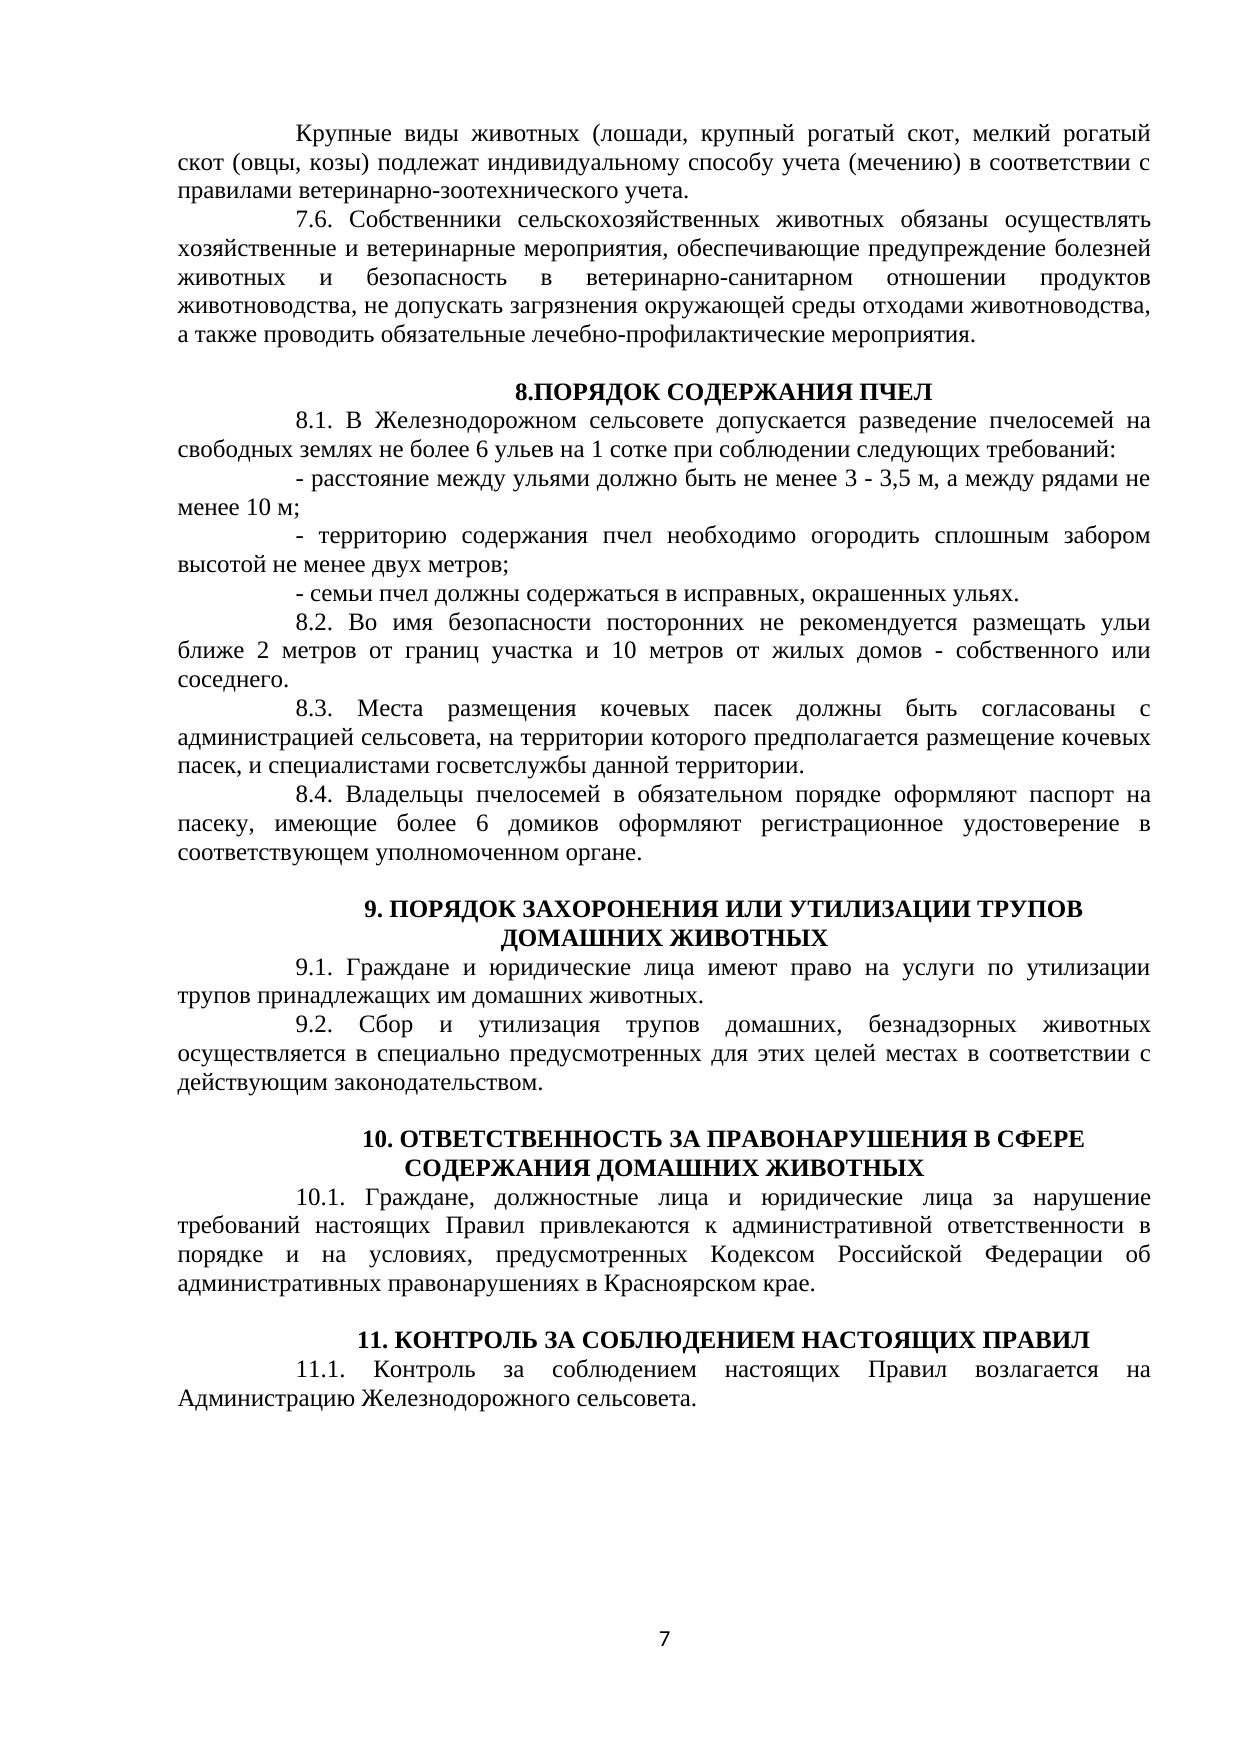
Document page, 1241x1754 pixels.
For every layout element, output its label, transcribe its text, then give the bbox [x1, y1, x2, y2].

text 9. ПОРЯДОК ЗАХОРОНЕНИЯ ИЛИ УТИЛИЗАЦИИ ТРУПОВ ДОМАШНИХ ЖИВОТНЫХ [177, 894, 1152, 952]
text 10. ОТВЕТСТВЕННОСТЬ ЗА ПРАВОНАРУШЕНИЯ В СФЕРЕ СОДЕРЖАНИЯ ДОМАШНИХ ЖИВОТНЫХ [177, 1124, 1152, 1182]
text 8.3. Места размещения кочевых пасек должны быть согласованы с администрацией сельсовета, на территории которого предполагается размещение кочевых пасек, и специалистами госветслужбы данной территории. [177, 693, 1152, 779]
text 9.2. Сбор и утилизация трупов домашних, безнадзорных животных осуществляется в специально предусмотренных для этих целей местах в соответствии с действующим законодательством. [177, 1009, 1152, 1096]
text 8.1. В Железнодорожном сельсовете допускается разведение пчелосемей на свободных землях не более 6 ульев на 1 сотке при соблюдении следующих требований: [177, 406, 1152, 463]
text 8.4. Владельцы пчелосемей в обязательном порядке оформляют паспорт на пасеку, имеющие более 6 домиков оформляют регистрационное удостоверение в соответствующем уполномоченном органе. [177, 779, 1152, 866]
text 11. КОНТРОЛЬ ЗА СОБЛЮДЕНИЕМ НАСТОЯЩИХ ПРАВИЛ [177, 1326, 1152, 1354]
text 8.ПОРЯДОК СОДЕРЖАНИЯ ПЧЕЛ [177, 377, 1152, 406]
text Крупные виды животных (лошади, крупный рогатый скот, мелкий рогатый скот (овцы, козы) подлежат индивидуальному способу учета (мечению) в соответствии с правилами ветеринарно-зоотехнического учета. [177, 118, 1152, 204]
text 10.1. Граждане, должностные лица и юридические лица за нарушение требований настоящих Правил привлекаются к административной ответственности в порядке и на условиях, предусмотренных Кодексом Российской Федерации об административных правонарушениях в Красноярском крае. [177, 1182, 1152, 1297]
text - расстояние между ульями должно быть не менее 3 - 3,5 м, а между рядами не менее 10 м; [177, 463, 1152, 521]
text 9.1. Граждане и юридические лица имеют право на услуги по утилизации трупов принадлежащих им домашних животных. [177, 952, 1152, 1009]
text 8.2. Во имя безопасности посторонних не рекомендуется размещать ульи ближе 2 метров от границ участка и 10 метров от жилых домов - собственного или соседнего. [177, 607, 1152, 693]
text 7.6. Собственники сельскохозяйственных животных обязаны осуществлять хозяйственные и ветеринарные мероприятия, обеспечивающие предупреждение болезней животных и безопасность в ветеринарно-санитарном отношении продуктов животноводства, не допускать загрязнения окружающей среды отходами животноводства, а также проводить обязательные лечебно-профилактические мероприятия. [177, 204, 1152, 348]
text - территорию содержания пчел необходимо огородить сплошным забором высотой не менее двух метров; [177, 521, 1152, 578]
text 11.1. Контроль за соблюдением настоящих Правил возлагается на Администрацию Железнодорожного сельсовета. [177, 1354, 1152, 1412]
text - семьи пчел должны содержаться в исправных, окрашенных ульях. [177, 578, 1152, 607]
